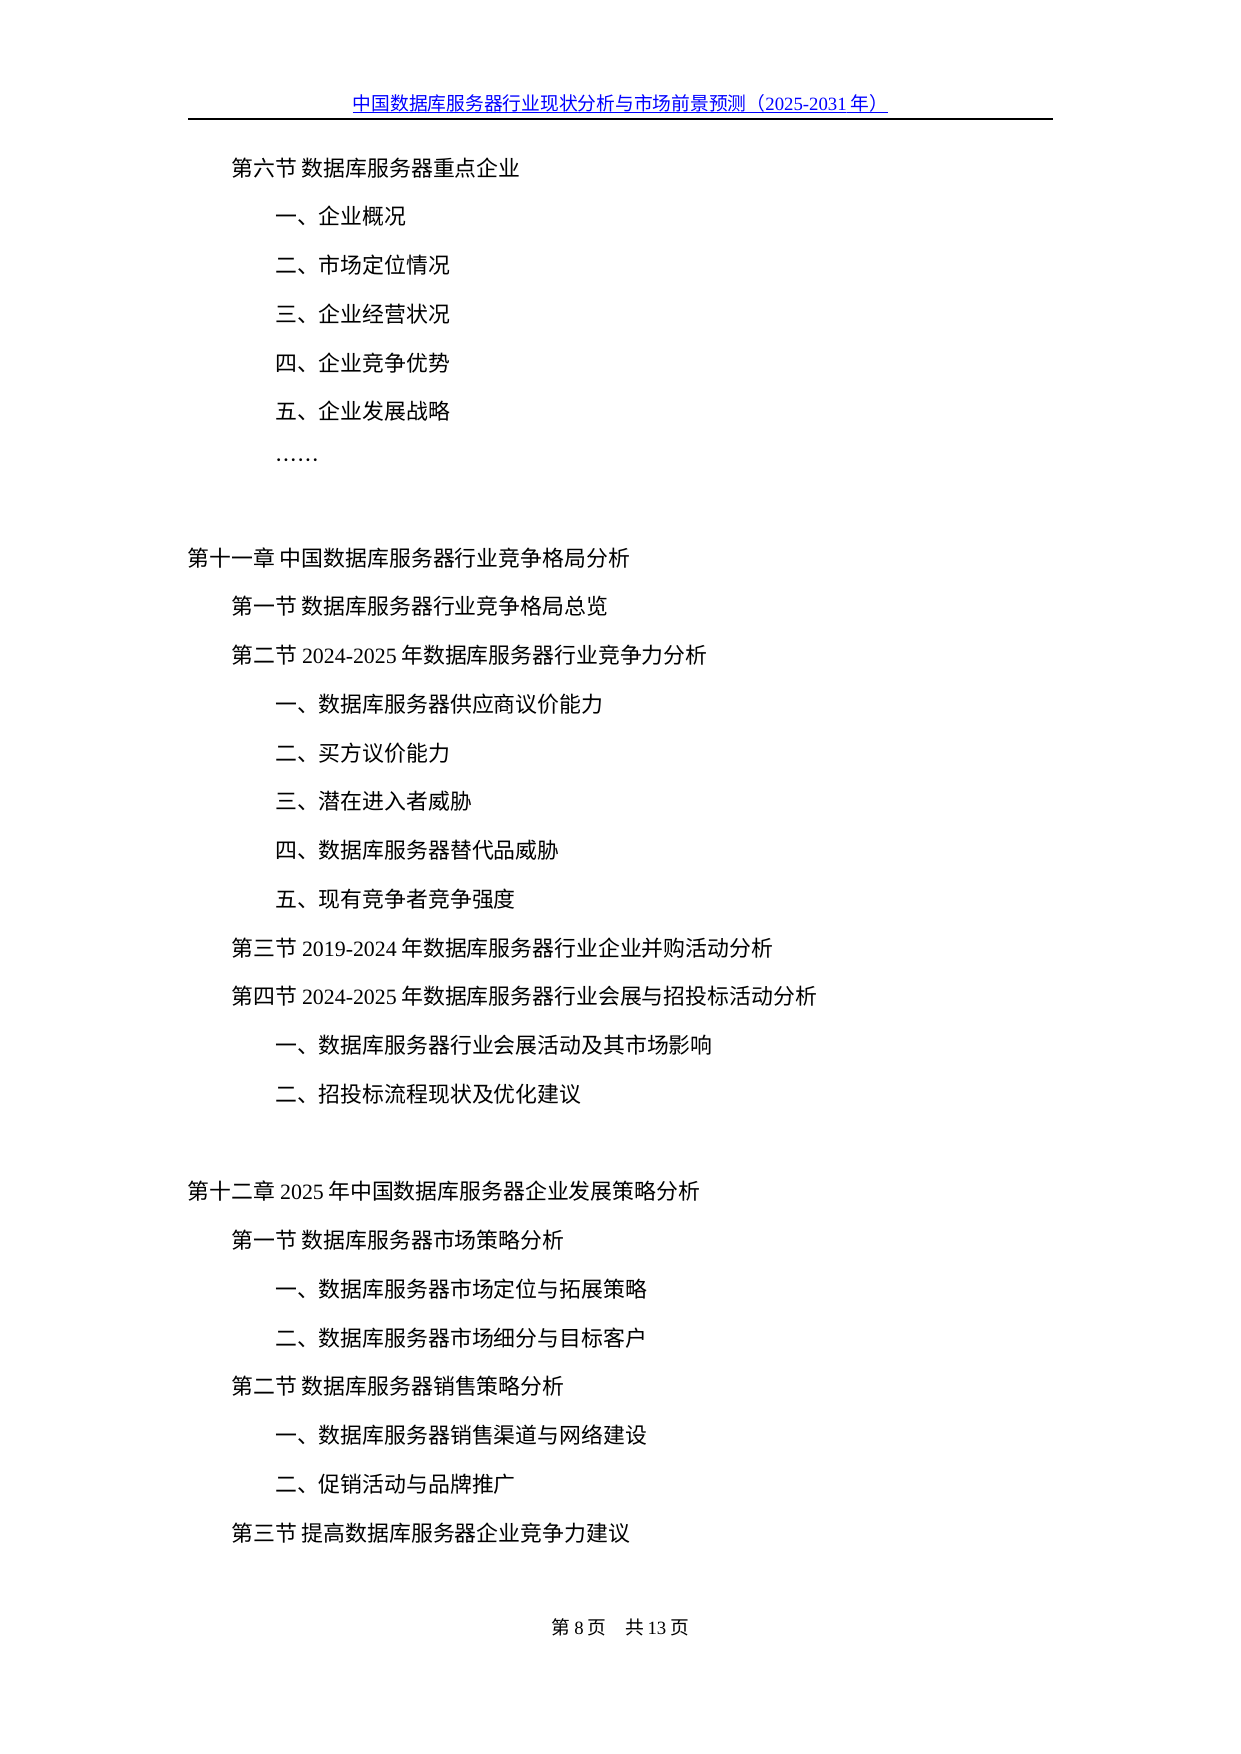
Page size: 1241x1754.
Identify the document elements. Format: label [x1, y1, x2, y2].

text [187, 150, 1053, 1548]
